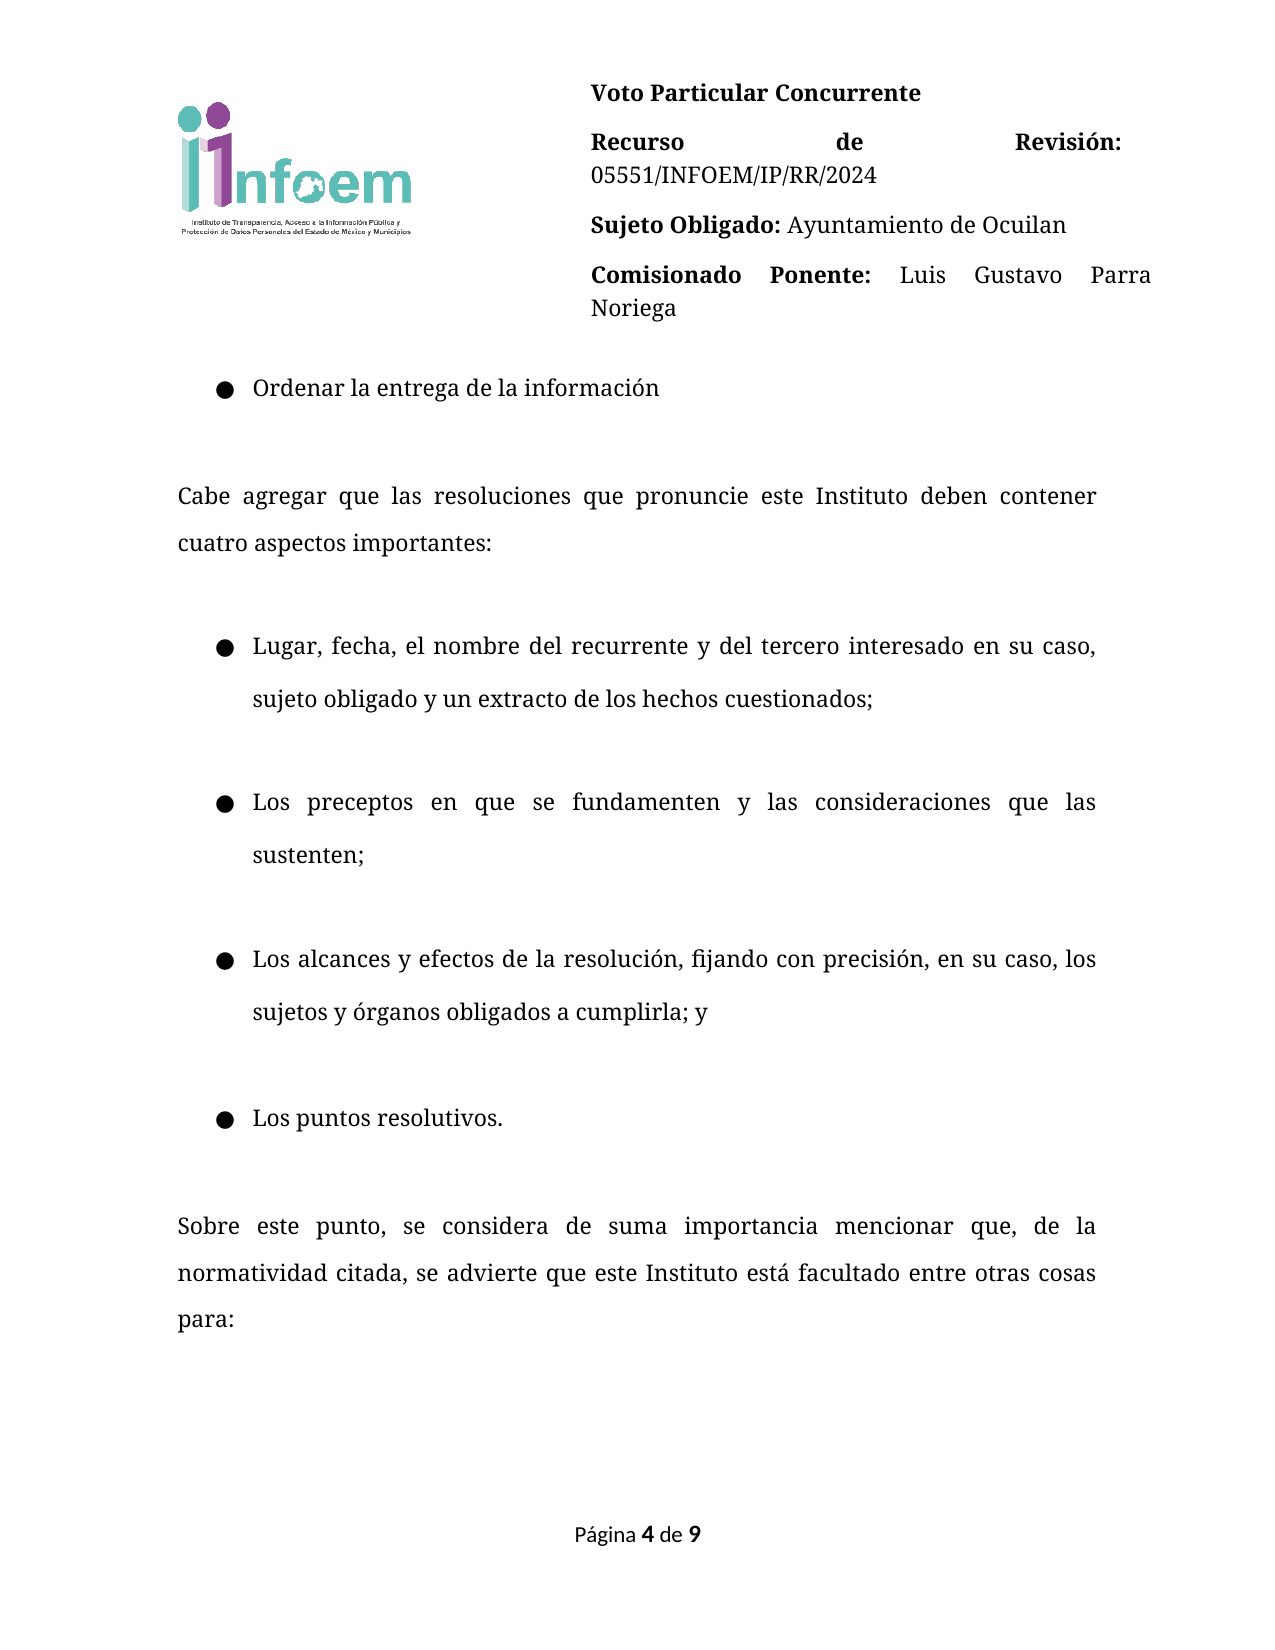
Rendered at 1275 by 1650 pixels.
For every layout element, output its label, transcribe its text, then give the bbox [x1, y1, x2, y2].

text Sobre este punto, se considera de suma importancia mencionar que, de la normatividad citada, se advierte que este Instituto está facultado entre otras cosas para: [177, 1209, 1098, 1334]
list Lugar, fecha, el nombre del recurrente y del tercero interesado en su caso, sujeto obligado y un extracto de los hechos cuestionados; [215, 620, 1098, 714]
picture [134, 76, 442, 262]
list Los preceptos en que se fundamenten y las consideraciones que las sustenten; [215, 777, 1098, 871]
list Los alcances y efectos de la resolución, fijando con precisión, en su caso, los sujetos y órganos obligados a cumplirla; y [215, 933, 1098, 1027]
text Cabe agregar que las resoluciones que pronuncie este Instituto deben contener cuatro aspectos importantes: [177, 480, 1098, 558]
list Los puntos resolutivos. [215, 1092, 1098, 1139]
list Ordenar la entrega de la información [215, 362, 1098, 409]
